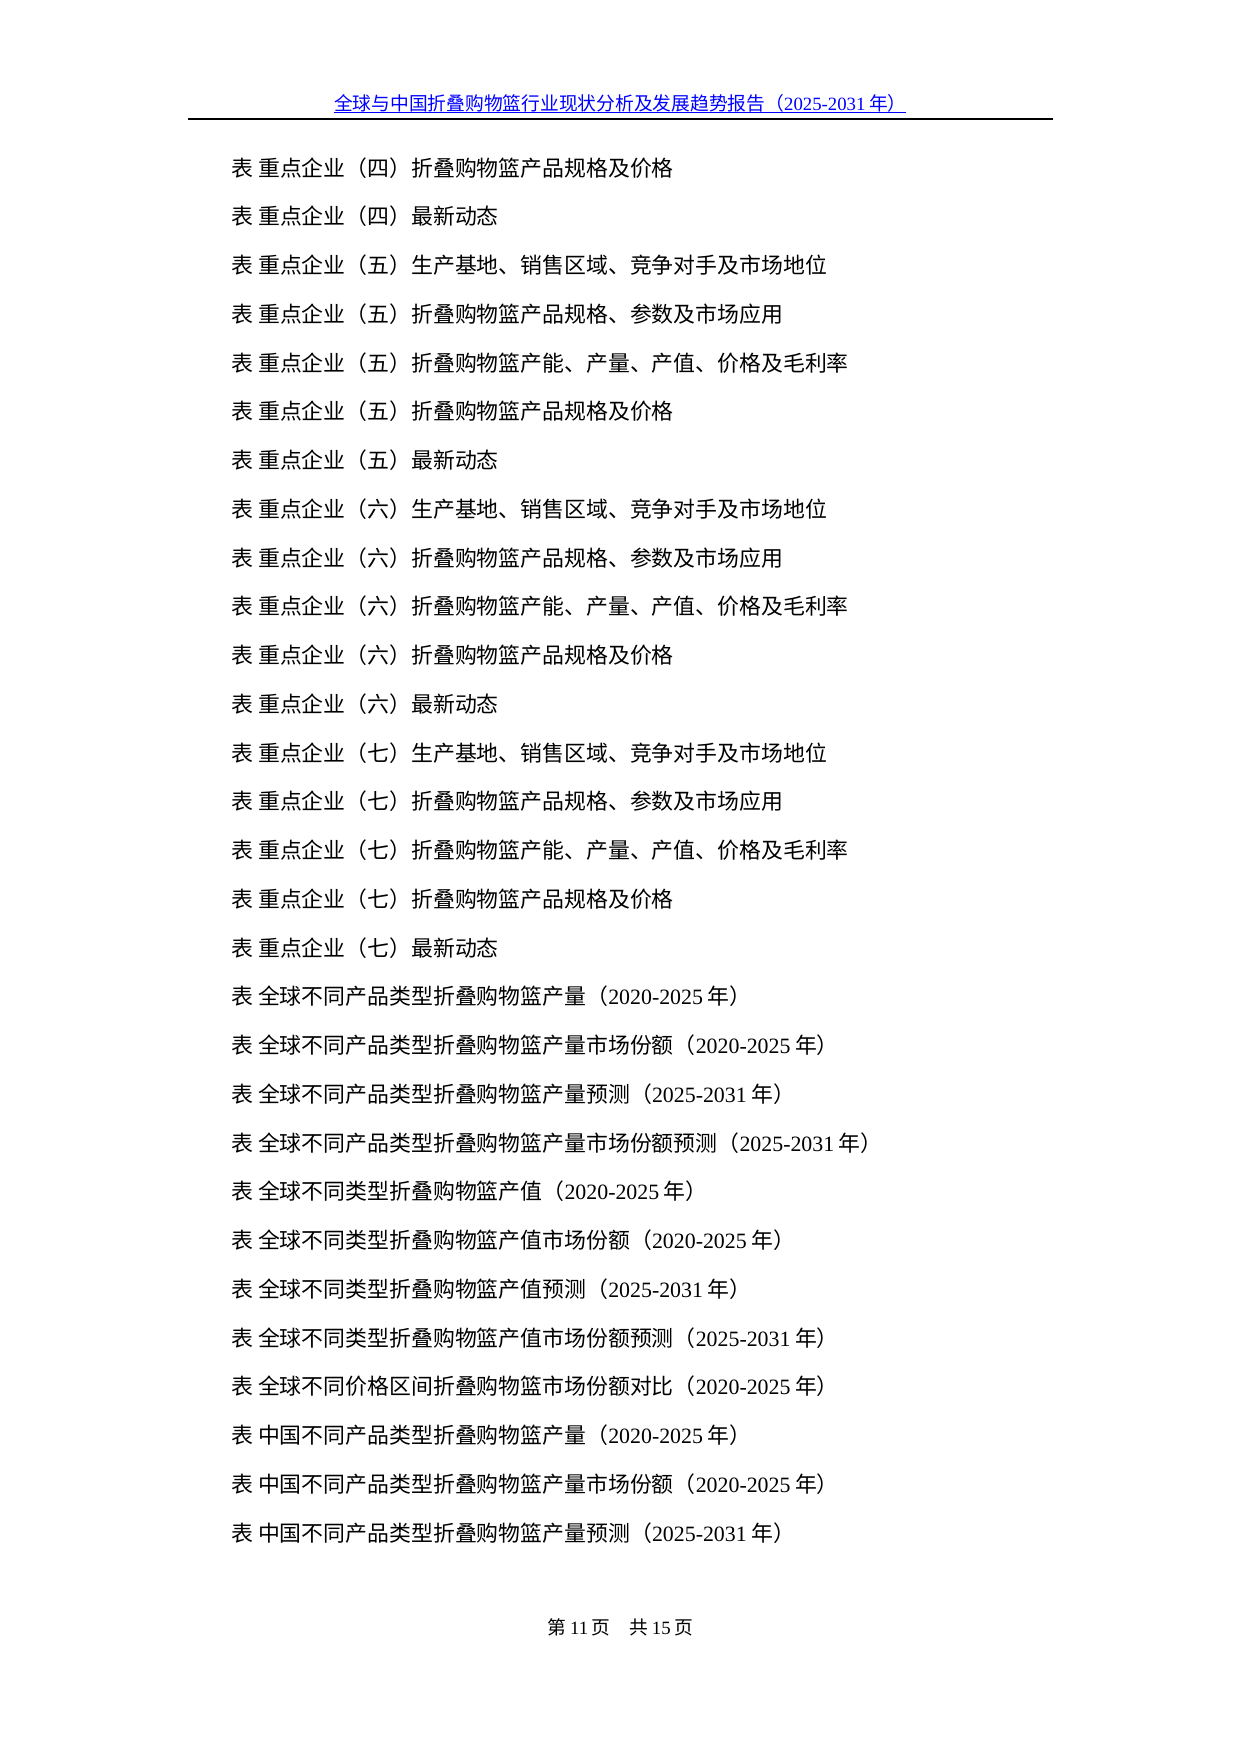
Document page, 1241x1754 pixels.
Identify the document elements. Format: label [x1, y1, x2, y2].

text [187, 150, 1053, 1548]
